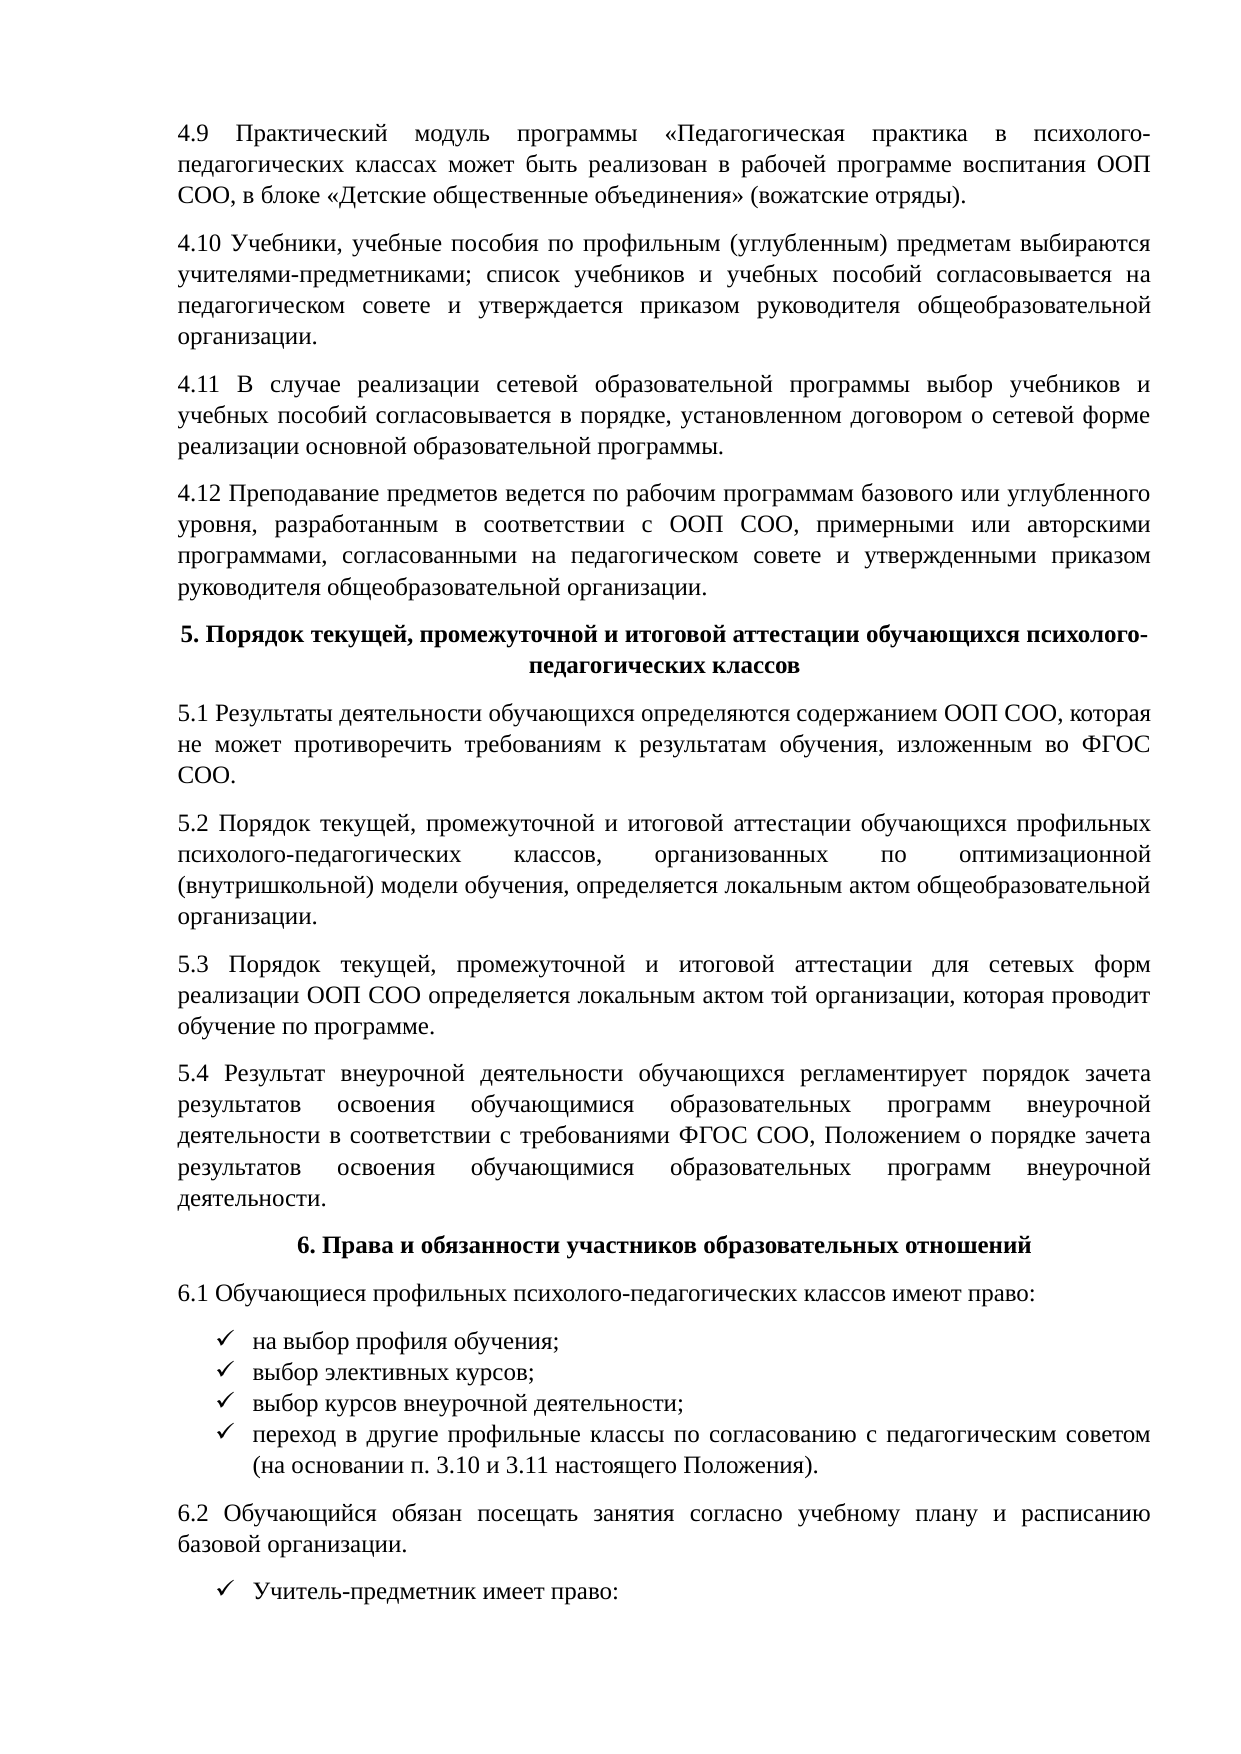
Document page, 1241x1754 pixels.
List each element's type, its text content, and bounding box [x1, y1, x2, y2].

text 4.9 Практический модуль программы «Педагогическая практика в психолого-педагогических классах может быть реализован в рабочей программе воспитания ООП СОО, в блоке «Детские общественные объединения» (вожатские отряды). [177, 118, 1152, 209]
text 4.11 В случае реализации сетевой образовательной программы выбор учебников и учебных пособий согласовывается в порядке, установленном договором о сетевой форме реализации основной образовательной программы. [177, 369, 1152, 459]
text 5.2 Порядок текущей, промежуточной и итоговой аттестации обучающихся профильных психолого-педагогических классов, организованных по оптимизационной (внутришкольной) модели обучения, определяется локальным актом общеобразовательной организации. [177, 808, 1152, 930]
text 6.2 Обучающийся обязан посещать занятия согласно учебному плану и расписанию базовой организации. [177, 1498, 1152, 1557]
list на выбор профиля обучения; [215, 1326, 1152, 1354]
text 4.10 Учебники, учебные пособия по профильным (углубленным) предметам выбираются учителями-предметниками; список учебников и учебных пособий согласовывается на педагогическом совете и утверждается приказом руководителя общеобразовательной организации. [177, 228, 1152, 350]
text 5.1 Результаты деятельности обучающихся определяются содержанием ООП СОО, которая не может противоречить требованиям к результатам обучения, изложенным во ФГОС СОО. [177, 698, 1152, 789]
list выбор курсов внеурочной деятельности; [215, 1388, 1152, 1417]
text 6. Права и обязанности участников образовательных отношений [177, 1230, 1152, 1259]
list выбор элективных курсов; [215, 1357, 1152, 1386]
text 4.12 Преподавание предметов ведется по рабочим программам базового или углубленного уровня, разработанным в соответствии с ООП СОО, примерными или авторскими программами, согласованными на педагогическом совете и утвержденными приказом руководителя общеобразовательной организации. [177, 478, 1152, 600]
text 5. Порядок текущей, промежуточной и итоговой аттестации обучающихся психолого-педагогических классов [177, 619, 1152, 679]
text 5.4 Результат внеурочной деятельности обучающихся регламентирует порядок зачета результатов освоения обучающимися образовательных программ внеурочной деятельности в соответствии с требованиями ФГОС СОО, Положением о порядке зачета результатов освоения обучающимися образовательных программ внеурочной деятельности. [177, 1058, 1152, 1211]
list Учитель-предметник имеет право: [215, 1576, 1152, 1605]
text 6.1 Обучающиеся профильных психолого-педагогических классов имеют право: [177, 1278, 1152, 1307]
text 5.3 Порядок текущей, промежуточной и итоговой аттестации для сетевых форм реализации ООП СОО определяется локальным актом той организации, которая проводит обучение по программе. [177, 949, 1152, 1039]
list переход в другие профильные классы по согласованию с педагогическим советом (на основании п. 3.10 и 3.11 настоящего Положения). [215, 1419, 1152, 1479]
